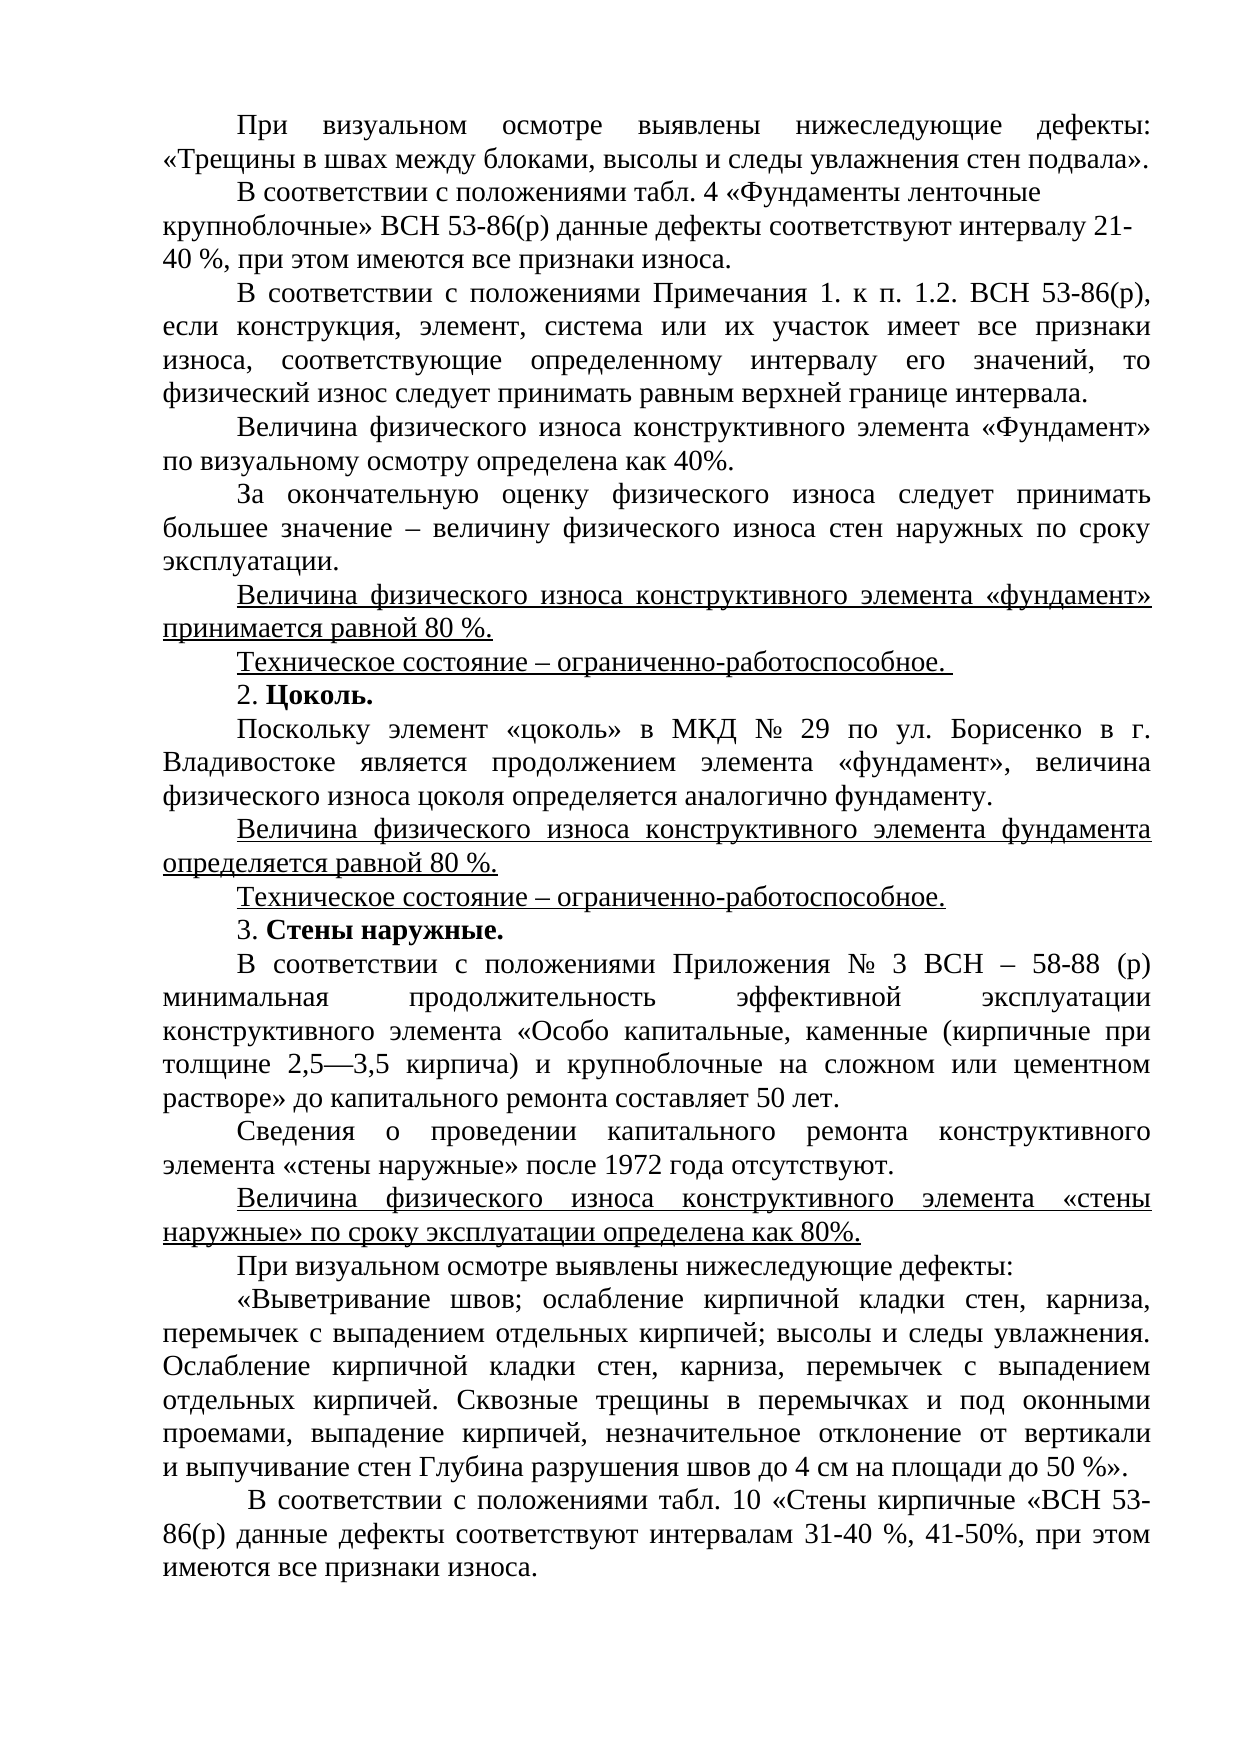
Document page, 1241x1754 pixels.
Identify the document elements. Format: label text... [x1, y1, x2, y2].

text При визуальном осмотре выявлены нижеследующие дефекты: [162, 1248, 1152, 1281]
text В соответствии с положениями Приложения № 3 ВСН – 58-88 (р) минимальная продолжительность эффективной эксплуатации конструктивного элемента «Особо капитальные, каменные (кирпичные при толщине 2,5—3,5 кирпича) и крупноблочные на сложном или цементном растворе» до капитального ремонта составляет 50 лет. [162, 946, 1152, 1113]
text Техническое состояние – ограниченно-работоспособное. [162, 879, 1152, 912]
text За окончательную оценку физического износа следует принимать большее значение – величину физического износа стен наружных по сроку эксплуатации. [162, 476, 1152, 577]
text Величина физического износа конструктивного элемента «фундамент» принимается равной 80 %. [162, 577, 1152, 644]
text Сведения о проведении капитального ремонта конструктивного элемента «стены наружные» после 1972 года отсутствуют. [162, 1113, 1152, 1181]
text Величина физического износа конструктивного элемента фундамента определяется равной 80 %. [162, 812, 1152, 879]
text «Выветривание швов; ослабление кирпичной кладки стен, карниза, перемычек с выпадением отдельных кирпичей; высолы и следы увлажнения. Ослабление кирпичной кладки стен, карниза, перемычек с выпадением отдельных кирпичей. Сквозные трещины в перемычках и под оконными проемами, выпадение кирпичей, незначительное отклонение от вертикали и выпучивание стен Глубина разрушения швов до 4 см на площади до 50 %». [162, 1281, 1152, 1482]
text Техническое состояние – ограниченно-работоспособное. [162, 644, 1152, 677]
text крупноблочные» ВСН 53-86(р) данные дефекты соответствуют интервалу 21- [162, 208, 1152, 241]
text 2. Цоколь. [162, 677, 1152, 711]
text Поскольку элемент «цоколь» в МКД № 29 по ул. Борисенко в г. Владивостоке является продолжением элемента «фундамент», величина физического износа цоколя определяется аналогично фундаменту. [162, 711, 1152, 812]
text 40 %, при этом имеются все признаки износа. [162, 241, 1152, 275]
text 3. Стены наружные. [162, 912, 1152, 946]
text В соответствии с положениями табл. 10 «Стены кирпичные «ВСН 53-86(р) данные дефекты соответствуют интервалам 31-40 %, 41-50%, при этом имеются все признаки износа. [162, 1482, 1152, 1583]
text В соответствии с положениями Примечания 1. к п. 1.2. ВСН 53-86(р), если конструкция, элемент, система или их участок имеет все признаки износа, соответствующие определенному интервалу его значений, то физический износ следует принимать равным верхней границе интервала. [162, 275, 1152, 409]
text Величина физического износа конструктивного элемента «Фундамент» по визуальному осмотру определена как 40%. [162, 409, 1152, 476]
text При визуальном осмотре выявлены нижеследующие дефекты: «Трещины в швах между блоками, высолы и следы увлажнения стен подвала». [162, 107, 1152, 174]
text В соответствии с положениями табл. 4 «Фундаменты ленточные [162, 174, 1152, 208]
text Величина физического износа конструктивного элемента «стены наружные» по сроку эксплуатации определена как 80%. [162, 1181, 1152, 1248]
